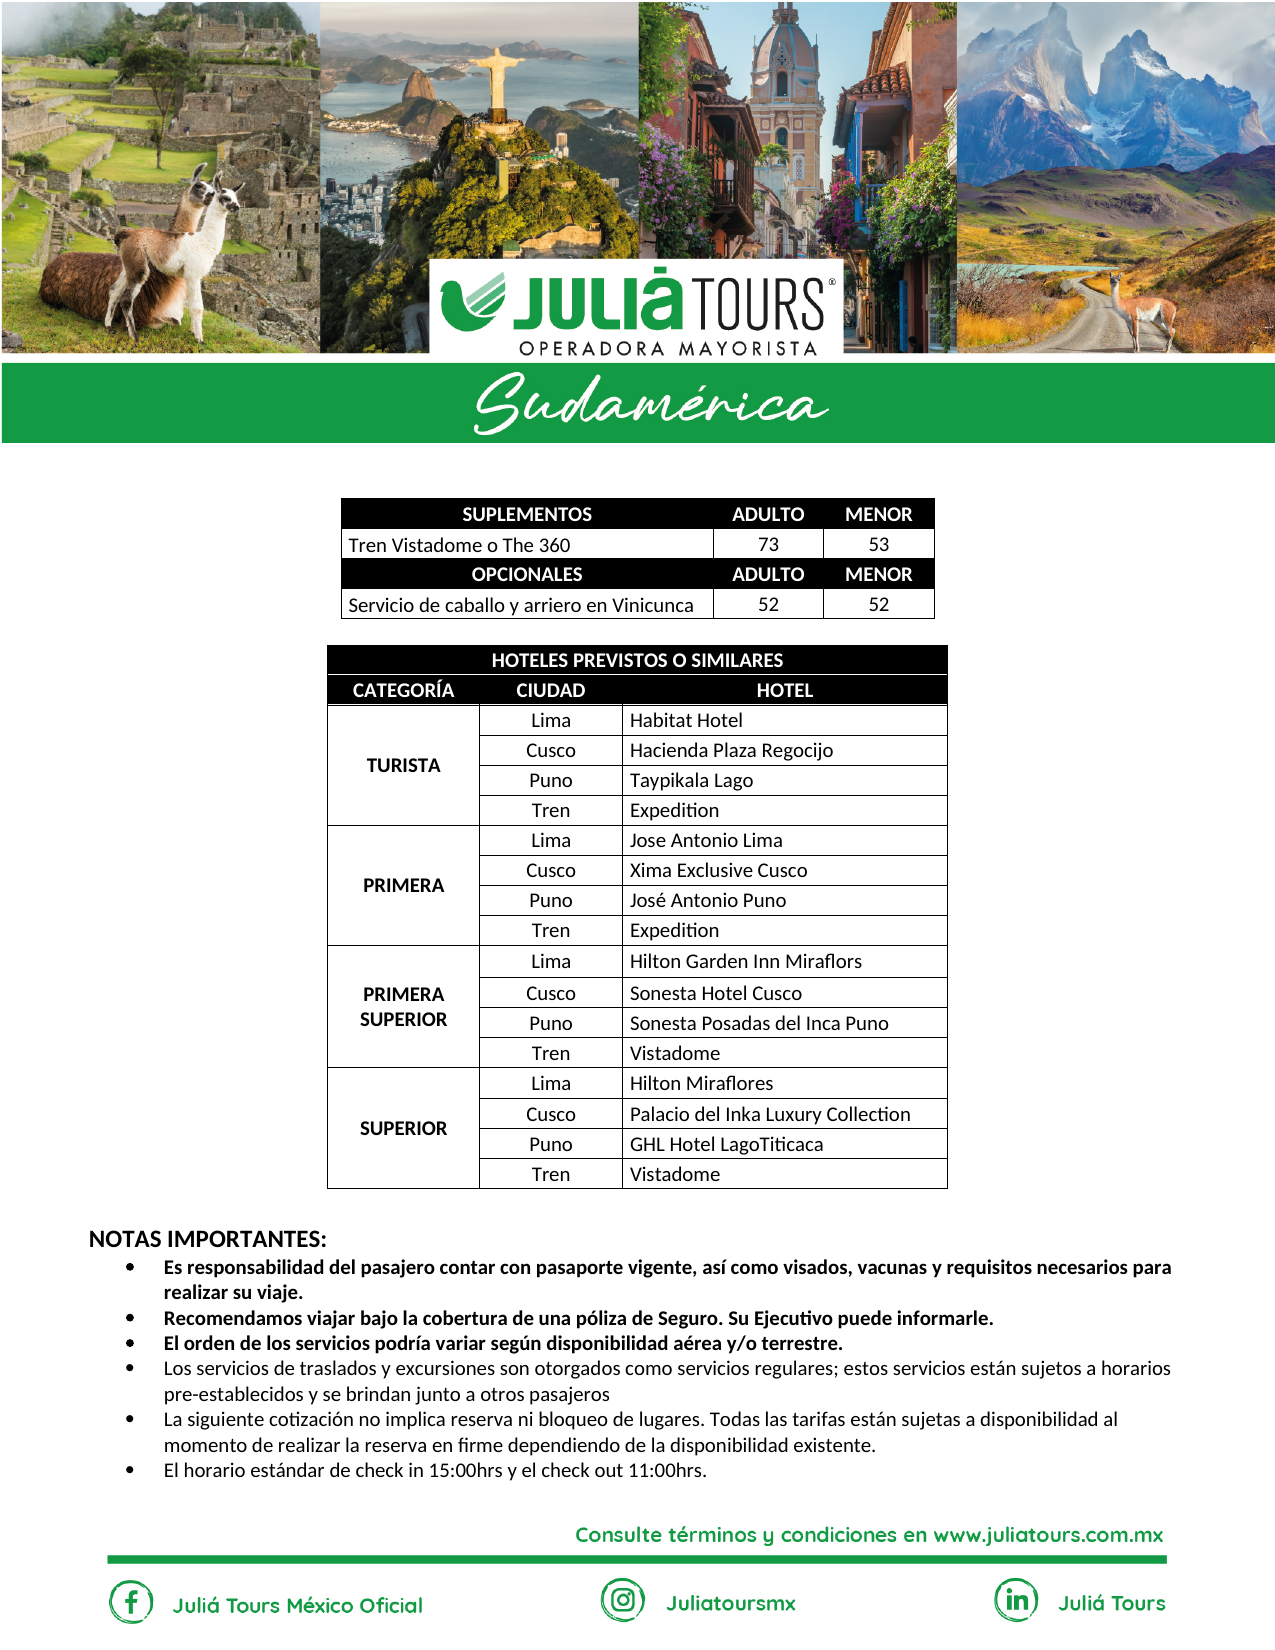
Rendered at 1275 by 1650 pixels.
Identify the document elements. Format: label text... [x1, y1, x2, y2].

table_header ADULTO [714, 499, 823, 528]
table_cell CIUDAD [480, 676, 622, 704]
table_cell Puno [480, 1008, 622, 1037]
table_cell Xima Exclusive Cusco [623, 856, 947, 884]
table_cell HOTEL [623, 676, 947, 704]
table_cell Lima [480, 946, 622, 977]
table_cell Tren [480, 1038, 622, 1067]
table_cell 73 [714, 529, 823, 558]
table_header MENOR [824, 499, 934, 528]
table_cell 52 [824, 589, 934, 618]
table_cell PRIMERA [328, 826, 479, 944]
table_cell Cusco [480, 978, 622, 1007]
table_cell Hilton Miraflores [623, 1068, 947, 1098]
table_cell Vistadome [623, 1038, 947, 1067]
table_cell Puno [480, 886, 622, 914]
list La siguiente cotización no implica reserva ni bloqueo de lugares. Todas las tarifas están sujetas a disponibilidad al momento de realizar la reserva en firme dependiendo de la disponibilidad existente. [126, 1406, 1186, 1457]
text NOTAS IMPORTANTES: [89, 1223, 1186, 1254]
table_cell Sonesta Hotel Cusco [623, 978, 947, 1007]
table_cell Lima [480, 1068, 622, 1098]
table_cell Puno [480, 1129, 622, 1158]
table_cell Taypikala Lago [623, 766, 947, 794]
table_cell Lima [480, 826, 622, 854]
table_cell Jose Antonio Lima [623, 826, 947, 854]
table_cell Expedition [623, 796, 947, 824]
table_cell Lima [480, 706, 622, 734]
table_cell ADULTO [714, 559, 823, 588]
table_cell Palacio del Inka Luxury Collection [623, 1099, 947, 1128]
table_cell Servicio de caballo y arriero en Vinicunca [342, 589, 713, 618]
table_header SUPLEMENTOS [342, 499, 713, 528]
table_cell Tren Vistadome o The 360 [342, 529, 713, 558]
table_cell SUPERIOR [328, 1068, 479, 1188]
table_cell José Antonio Puno [623, 886, 947, 914]
table_cell Tren [480, 796, 622, 824]
table_header HOTELES PREVISTOS O SIMILARES [328, 646, 947, 674]
table_cell Sonesta Posadas del Inca Puno [623, 1008, 947, 1037]
table_cell MENOR [824, 559, 934, 588]
table_cell Expedition [623, 916, 947, 944]
table_cell Vistadome [623, 1159, 947, 1188]
table_cell PRIMERA SUPERIOR [328, 946, 479, 1067]
table_cell Habitat Hotel [623, 706, 947, 734]
table_cell Hilton Garden Inn Miraflors [623, 946, 947, 977]
table_cell TURISTA [328, 706, 479, 824]
table_cell 53 [824, 529, 934, 558]
table_cell Cusco [480, 856, 622, 884]
table_cell GHL Hotel LagoTiticaca [623, 1129, 947, 1158]
table_cell Cusco [480, 1099, 622, 1128]
table_cell Puno [480, 766, 622, 794]
table_cell 52 [714, 589, 823, 618]
list El horario estándar de check in 15:00hrs y el check out 11:00hrs. [126, 1457, 1186, 1483]
table_cell Tren [480, 916, 622, 944]
table_cell Hacienda Plaza Regocijo [623, 736, 947, 764]
table_cell Cusco [480, 736, 622, 764]
list Recomendamos viajar bajo la cobertura de una póliza de Seguro. Su Ejecutivo puede informarle. [126, 1305, 1186, 1330]
list Es responsabilidad del pasajero contar con pasaporte vigente, así como visados, vacunas y requisitos necesarios para realizar su viaje. [126, 1254, 1186, 1305]
list El orden de los servicios podría variar según disponibilidad aérea y/o terrestre. [126, 1330, 1186, 1356]
table_cell OPCIONALES [342, 559, 713, 588]
table_cell Tren [480, 1159, 622, 1188]
table_cell CATEGORÍA [328, 676, 479, 704]
picture [1, 1, 1275, 1649]
list Los servicios de traslados y excursiones son otorgados como servicios regulares; estos servicios están sujetos a horarios pre-establecidos y se brindan junto a otros pasajeros [126, 1356, 1186, 1406]
